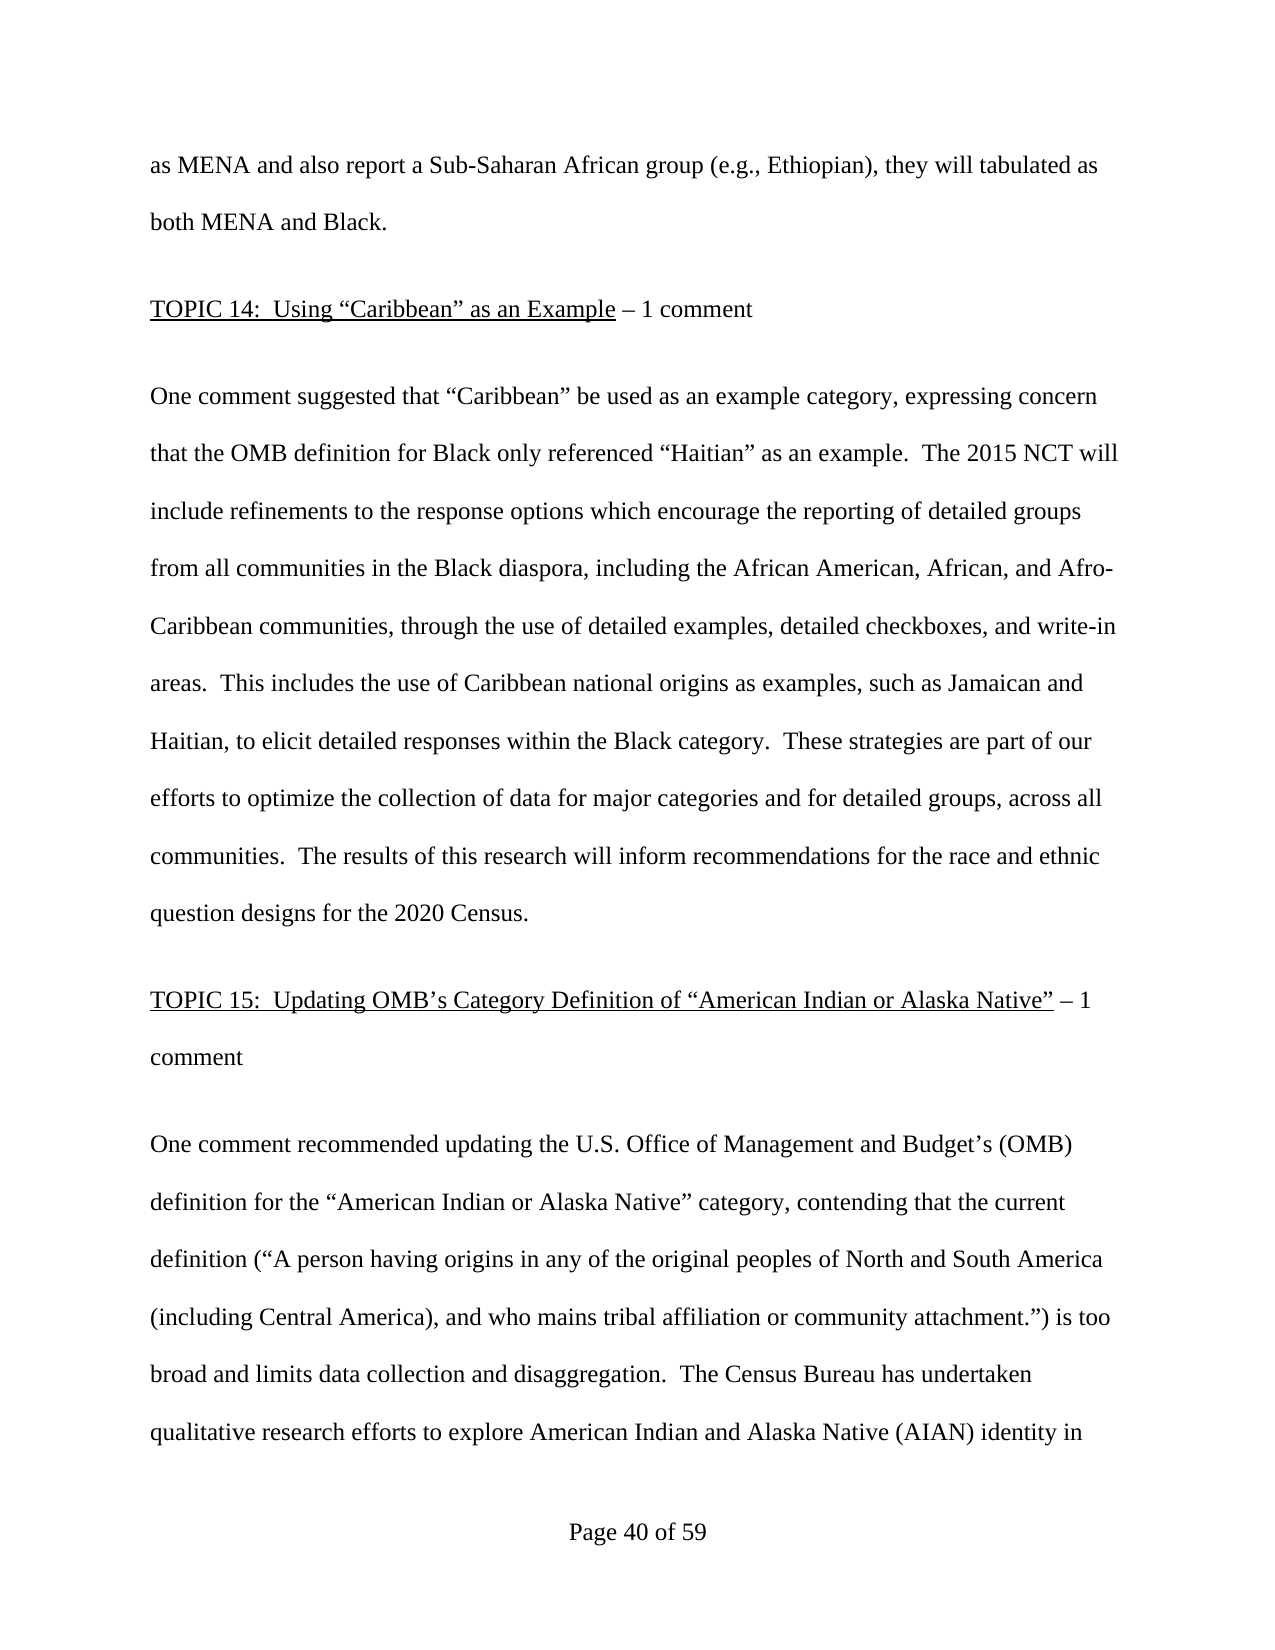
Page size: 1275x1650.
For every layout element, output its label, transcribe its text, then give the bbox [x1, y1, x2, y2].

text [150, 1129, 1125, 1445]
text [150, 150, 1125, 236]
text TOPIC 14: Using “Caribbean” as an Example – 1 comment [150, 294, 1125, 323]
text One comment suggested that “Caribbean” be used as an example category, expressing concern that the OMB definition for Black only referenced “Haitian” as an example. The 2015 NCT will include refinements to the response options which encourage the reporting of detailed groups from all communities in the Black diaspora, including the African American, African, and Afro-Caribbean communities, through the use of detailed examples, detailed checkboxes, and write-in areas. This includes the use of Caribbean national origins as examples, such as Jamaican and Haitian, to elicit detailed responses within the Black category. These strategies are part of our efforts to optimize the collection of data for major categories and for detailed groups, across all communities. The results of this research will inform recommendations for the race and ethnic question designs for the 2020 Census. [150, 381, 1125, 927]
text TOPIC 15: Updating OMB’s Category Definition of “American Indian or Alaska Native” – 1 comment [150, 985, 1125, 1071]
